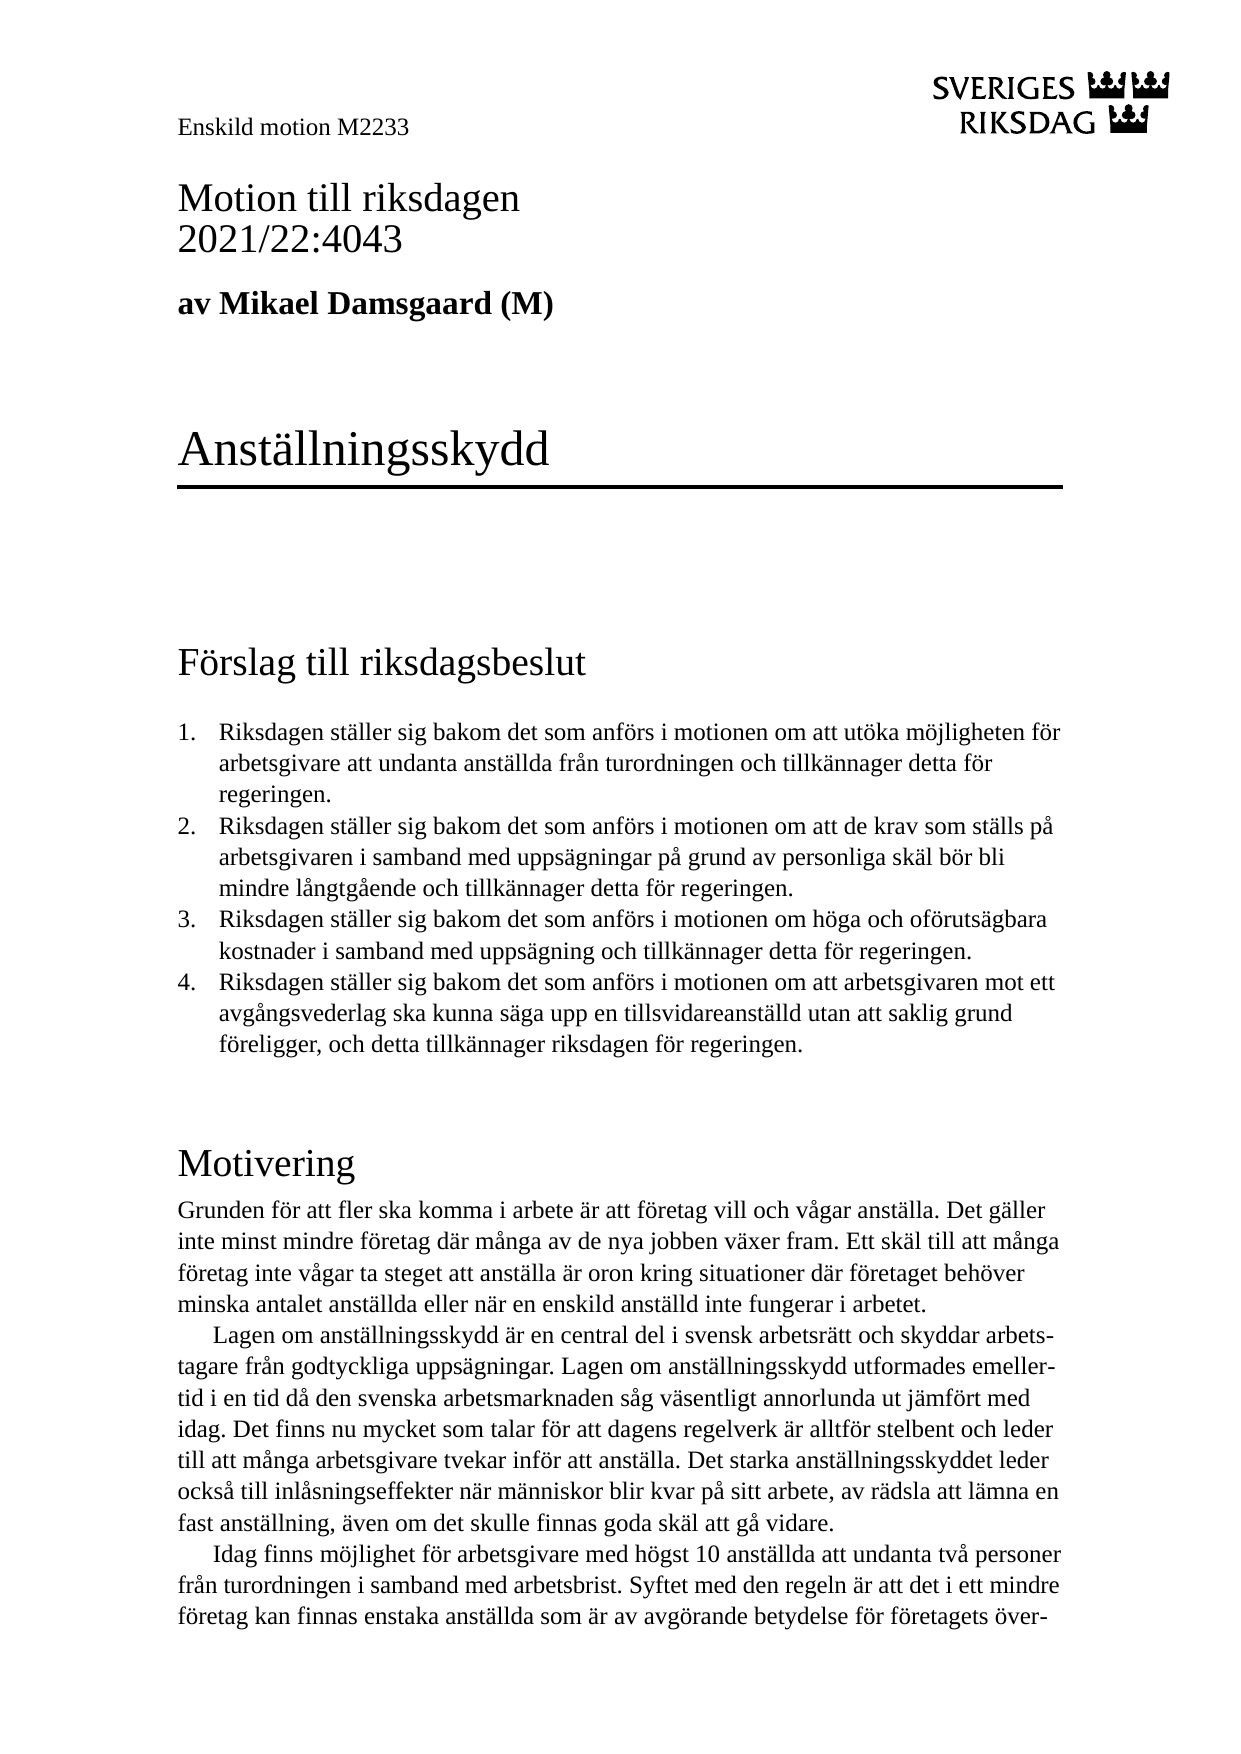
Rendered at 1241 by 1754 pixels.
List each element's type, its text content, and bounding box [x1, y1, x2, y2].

text Grunden för att fler ska komma i arbete är att företag vill och vågar anställa. Det gäller inte minst mindre företag där många av de nya jobben växer fram. Ett skäl till att många företag inte vågar ta steget att anställa är oron kring situationer där företaget behöver minska antalet anställda eller när en enskild anställd inte fungerar i arbetet. [177, 1193, 1063, 1318]
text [177, 1536, 1063, 1630]
text Lagen om anställningsskydd är en central del i svensk arbetsrätt och skyddar arbetstagare från godtyckliga uppsägningar. Lagen om anställningsskydd utformades emellertid i en tid då den svenska arbetsmarknaden såg väsentligt annorlunda ut jämfört med idag. Det finns nu mycket som talar för att dagens regelverk är alltför stelbent och leder till att många arbetsgivare tvekar inför att anställa. Det starka anställningsskyddet leder också till inlåsningseffekter när människor blir kvar på sitt arbete, av rädsla att lämna en fast anställning, även om det skulle finnas goda skäl att gå vidare. [177, 1318, 1063, 1536]
